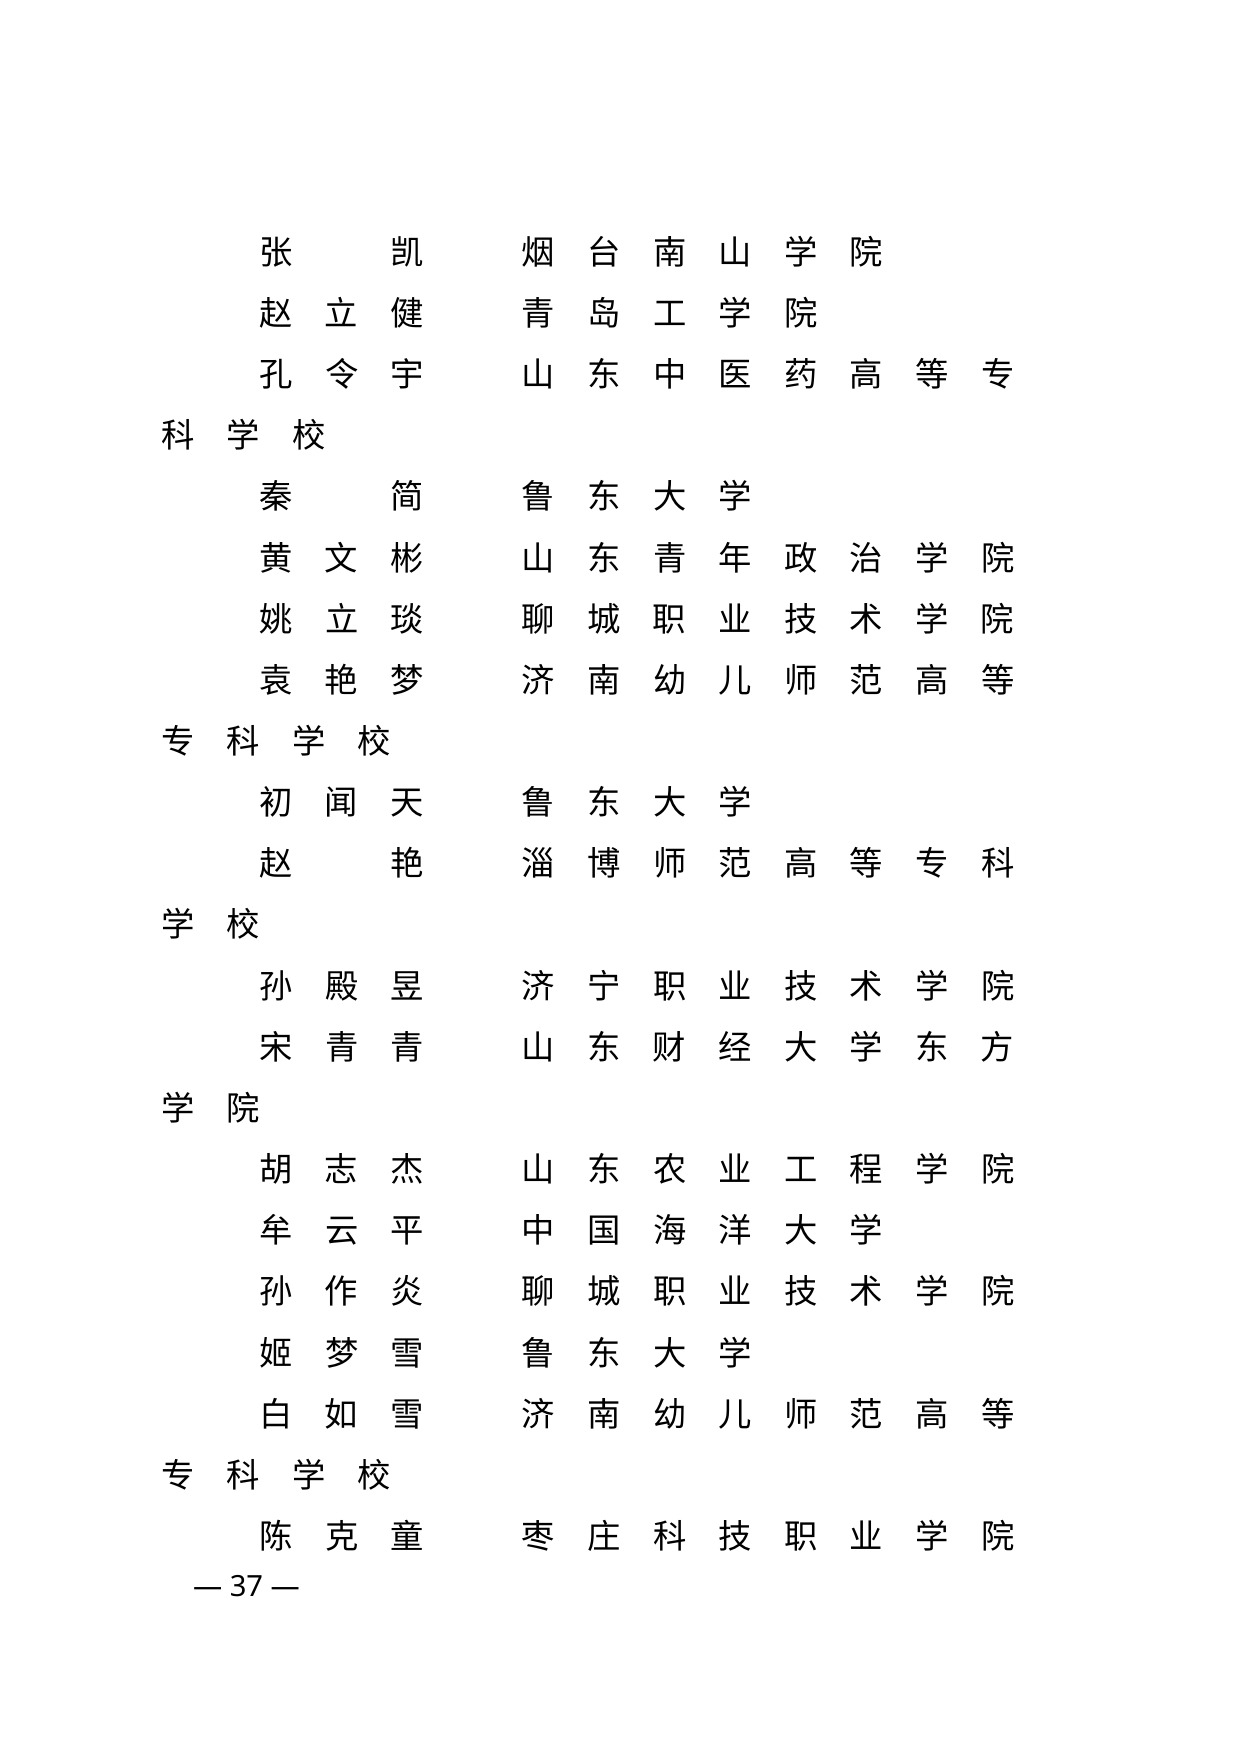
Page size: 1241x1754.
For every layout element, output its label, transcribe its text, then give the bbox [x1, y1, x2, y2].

text 姚立琰 聊城职业技术学院 [161, 586, 1079, 647]
text 黄文彬 山东青年政治学院 [161, 525, 1079, 586]
text 牟云平 中国海洋大学 [161, 1197, 1079, 1259]
text 陈克童 枣庄科技职业学院 [161, 1503, 1079, 1564]
text 姬梦雪 鲁东大学 [161, 1320, 1079, 1381]
text 孔令宇 山东中医药高等专科学校 [161, 341, 1079, 464]
text 赵立健 青岛工学院 [161, 280, 1079, 341]
text 孙作炎 聊城职业技术学院 [161, 1259, 1079, 1320]
text 白如雪 济南幼儿师范高等专科学校 [161, 1381, 1079, 1503]
text 宋青青 山东财经大学东方学院 [161, 1014, 1079, 1136]
text 张 凯 烟台南山学院 [161, 219, 1079, 280]
text 秦 简 鲁东大学 [161, 464, 1079, 525]
text 孙殿昱 济宁职业技术学院 [161, 953, 1079, 1014]
text 初闻天 鲁东大学 [161, 769, 1079, 831]
text 赵 艳 淄博师范高等专科学校 [161, 831, 1079, 953]
text 袁艳梦 济南幼儿师范高等专科学校 [161, 647, 1079, 769]
text 胡志杰 山东农业工程学院 [161, 1136, 1079, 1197]
